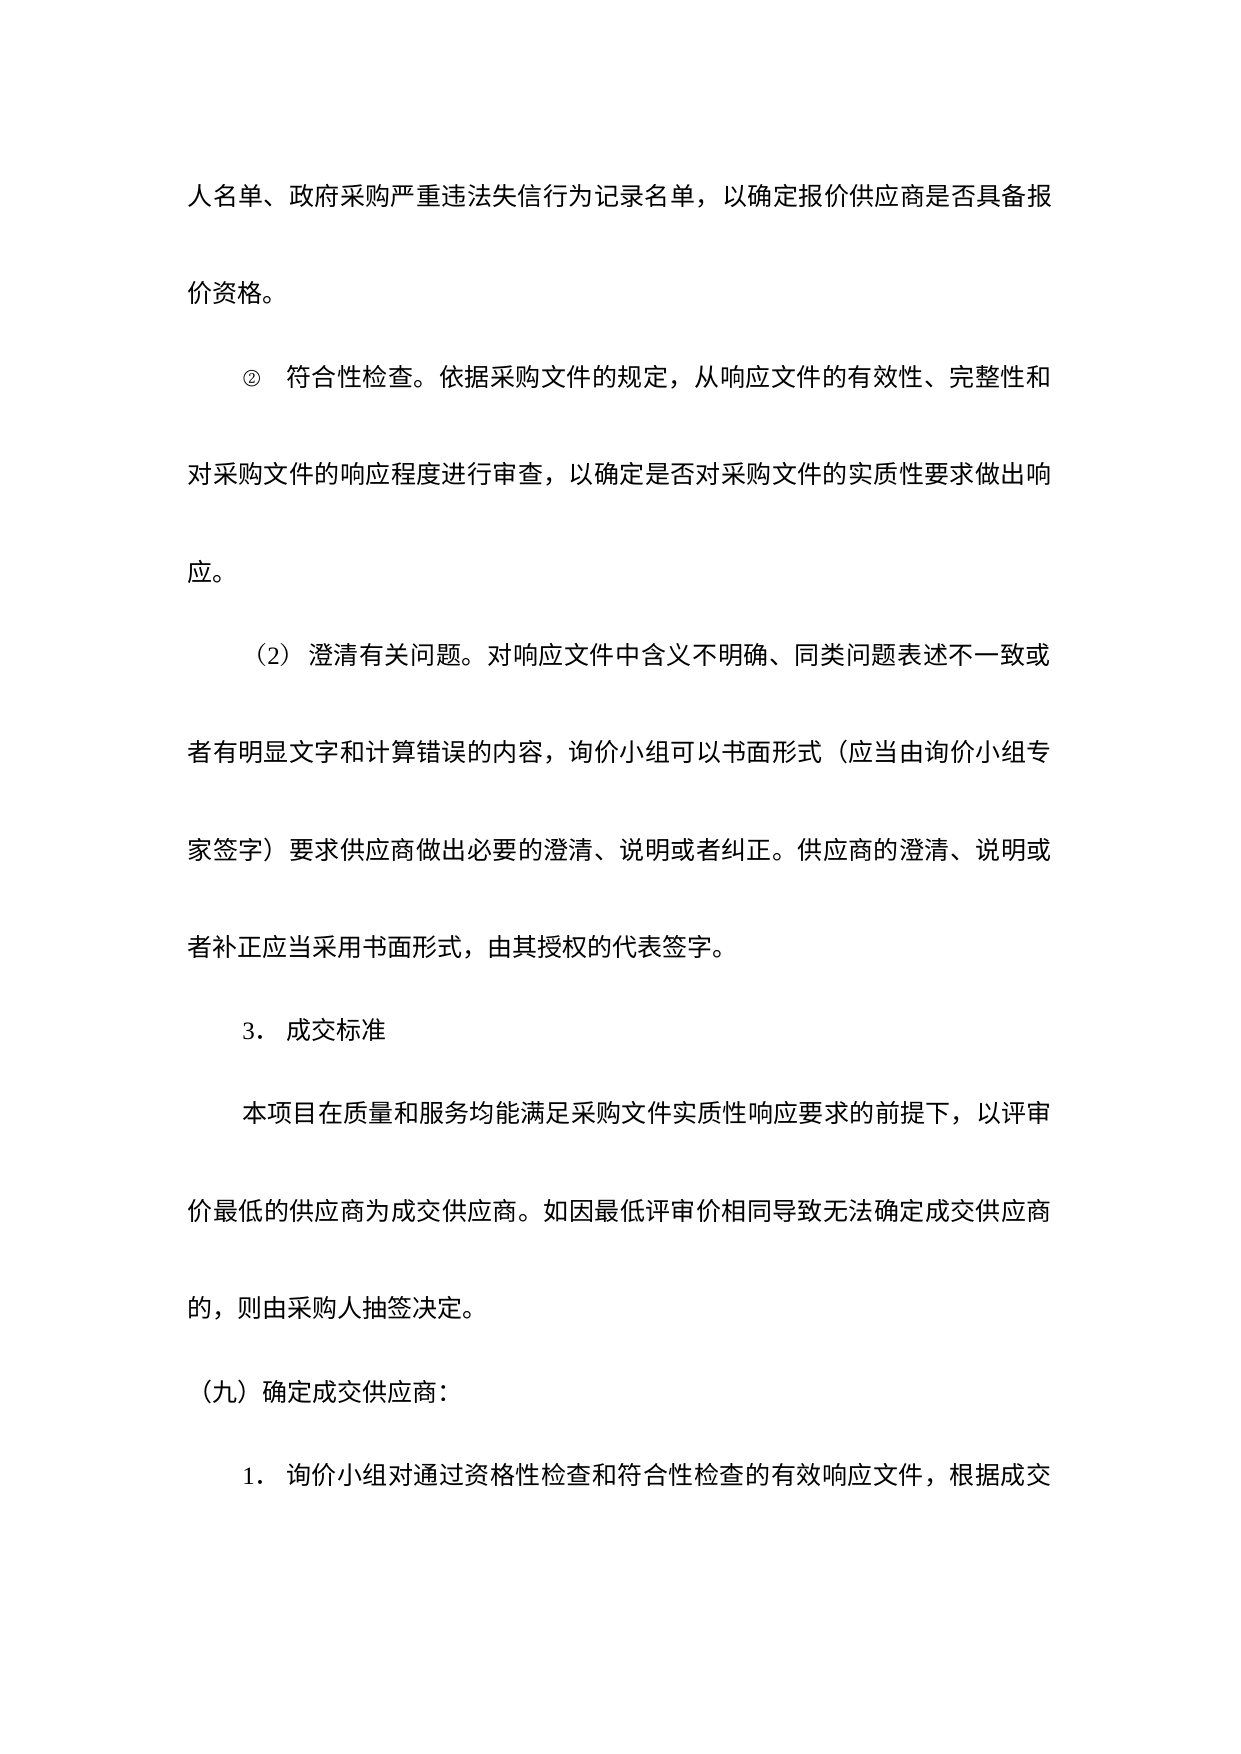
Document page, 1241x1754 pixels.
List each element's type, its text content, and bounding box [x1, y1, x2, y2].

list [187, 1441, 1053, 1506]
text （九）确定成交供应商： [187, 1358, 1053, 1423]
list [187, 162, 1053, 324]
list 符合性检查。依据采购文件的规定，从响应文件的有效性、完整性和对采购文件的响应程度进行审查，以确定是否对采购文件的实质性要求做出响应。 [187, 343, 1053, 603]
list 成交标准 [188, 996, 1053, 1061]
text 本项目在质量和服务均能满足采购文件实质性响应要求的前提下，以评审价最低的供应商为成交供应商。如因最低评审价相同导致无法确定成交供应商的，则由采购人抽签决定。 [188, 1079, 1053, 1339]
list 澄清有关问题。对响应文件中含义不明确、同类问题表述不一致或者有明显文字和计算错误的内容，询价小组可以书面形式（应当由询价小组专家签字）要求供应商做出必要的澄清、说明或者纠正。供应商的澄清、说明或者补正应当采用书面形式，由其授权的代表签字。 [187, 621, 1053, 978]
